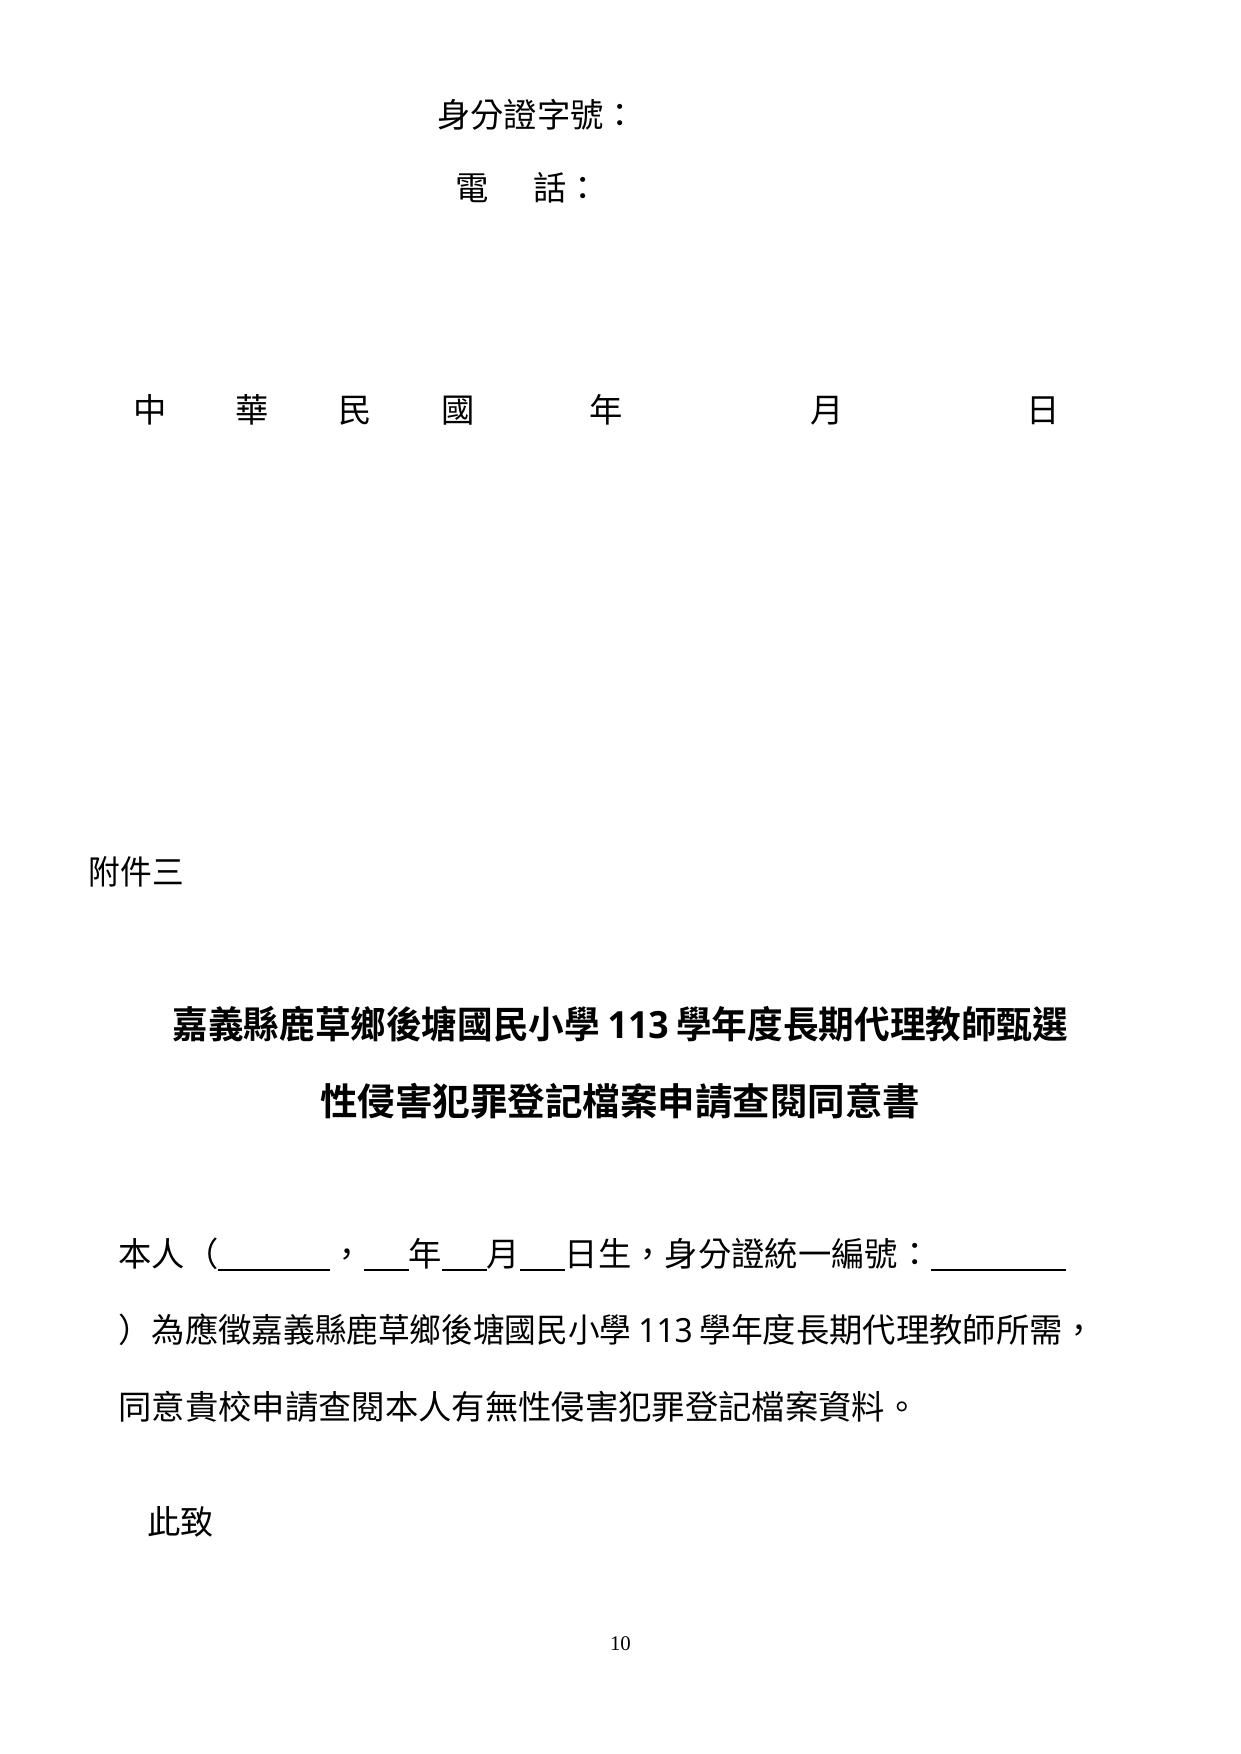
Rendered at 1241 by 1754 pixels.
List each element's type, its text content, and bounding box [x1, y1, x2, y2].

text 本人（ ， 年 月 日生，身分證統一編號： ）為應徵嘉義縣鹿草鄉後塘國民小學113學年度長期代理教師所需，同意貴校申請查閱本人有無性侵害犯罪登記檔案資料。 [118, 1214, 1093, 1443]
text 附件三 [89, 831, 1152, 908]
text 性侵害犯罪登記檔案申請查閱同意書 [89, 1061, 1152, 1137]
text 嘉義縣鹿草鄉後塘國民小學113學年度長期代理教師甄選 [89, 984, 1152, 1061]
text 中 華 民 國 年 月 日 [133, 370, 1063, 446]
text 此致 [89, 1481, 1152, 1558]
text 身分證字號： [89, 89, 1152, 137]
text 電 話： [89, 161, 1152, 210]
